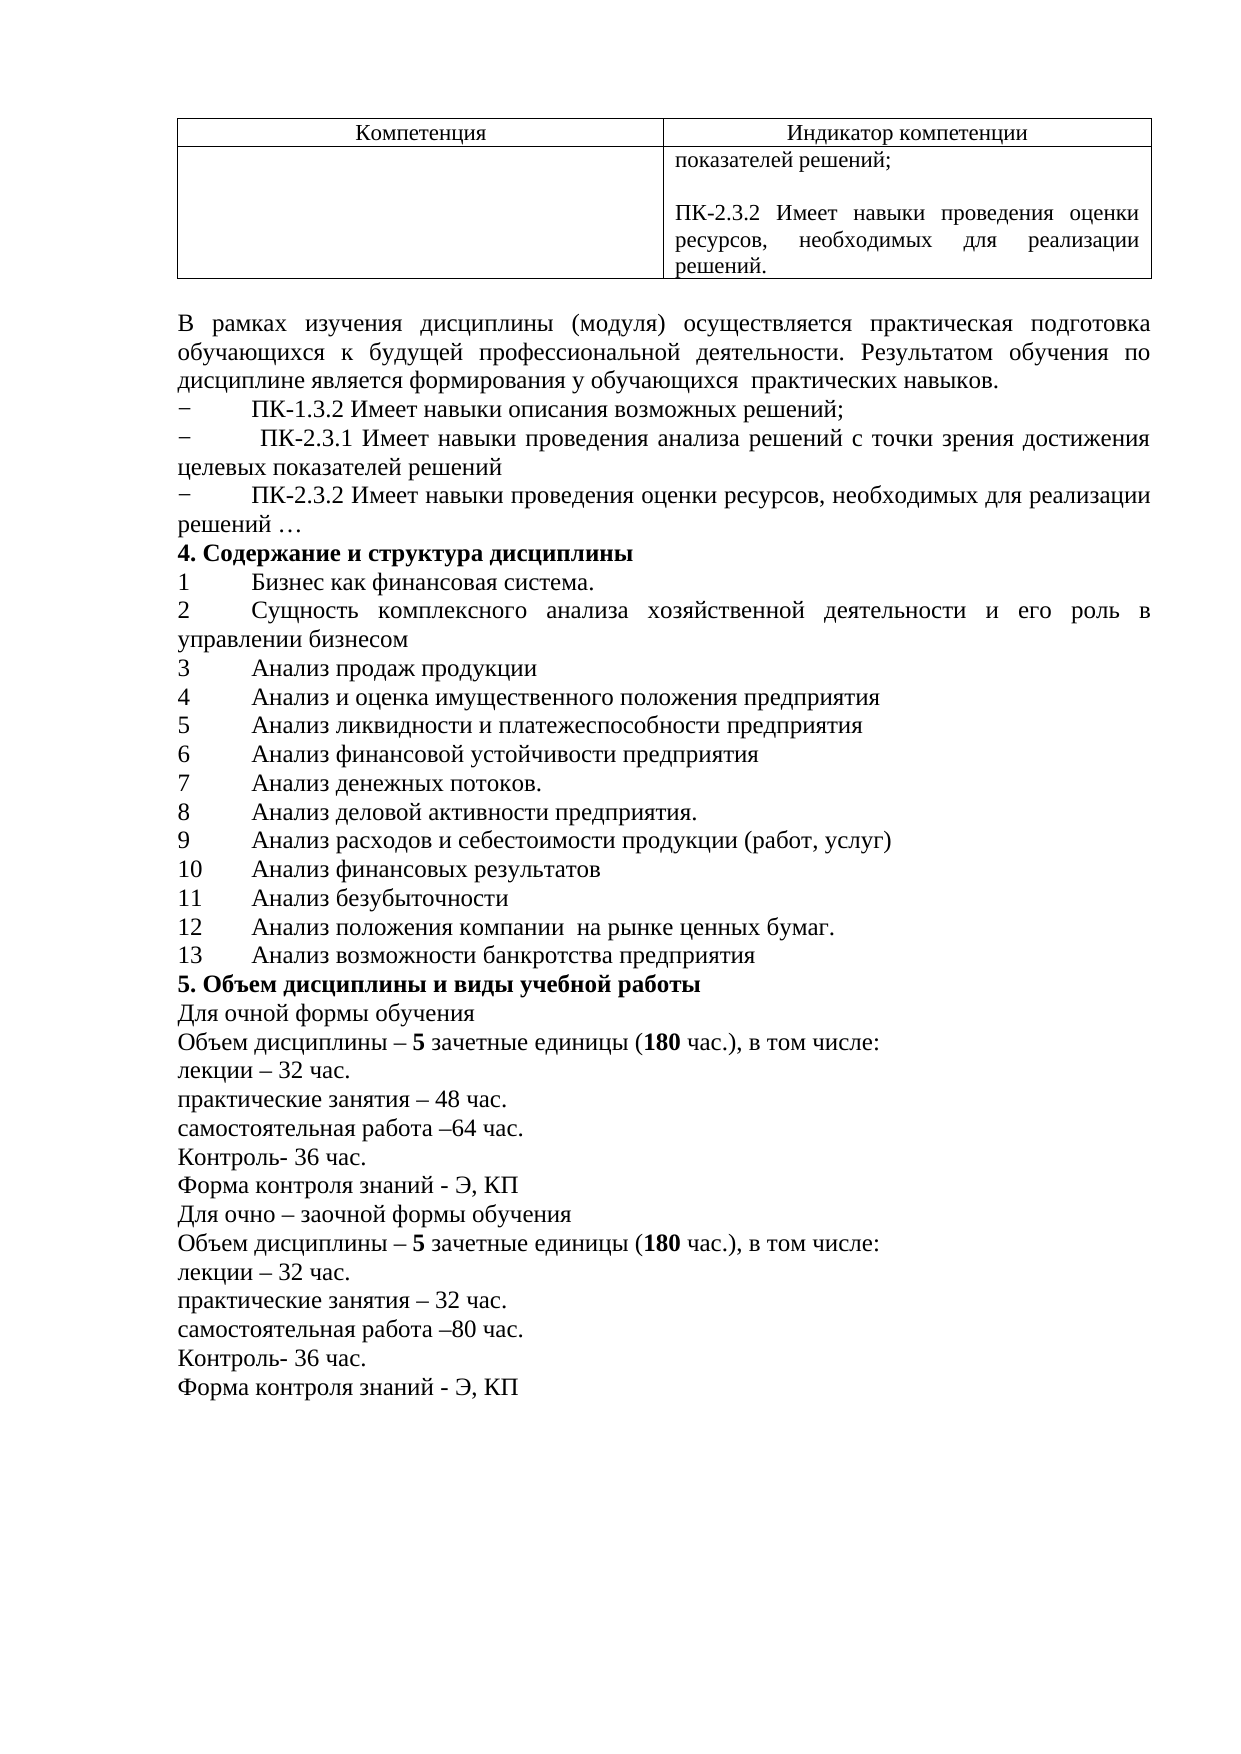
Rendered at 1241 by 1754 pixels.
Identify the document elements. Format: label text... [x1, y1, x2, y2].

text самостоятельная работа –64 час. [177, 1113, 1152, 1142]
text 6 Анализ финансовой устойчивости предприятия [177, 739, 1152, 768]
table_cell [664, 147, 1151, 278]
text 2 Сущность комплексного анализа хозяйственной деятельности и его роль в управлении бизнесом [177, 596, 1152, 653]
text Объем дисциплины – 5 зачетные единицы (180 час.), в том числе: [177, 1228, 1152, 1257]
text самостоятельная работа –80 час. [177, 1314, 1152, 1343]
table_header Индикатор компетенции [664, 119, 1151, 146]
text практические занятия – 32 час. [177, 1286, 1152, 1314]
text 5 Анализ ликвидности и платежеспособности предприятия [177, 711, 1152, 739]
text В рамках изучения дисциплины (модуля) осуществляется практическая подготовка обучающихся к будущей профессиональной деятельности. Результатом обучения по дисциплине является формирования у обучающихся практических навыков. [177, 308, 1152, 394]
text лекции – 32 час. [177, 1257, 1152, 1286]
text 8 Анализ деловой активности предприятия. [177, 797, 1152, 826]
text 4. Содержание и структура дисциплины [177, 538, 1152, 567]
text 5. Объем дисциплины и виды учебной работы [177, 969, 1152, 998]
text Объем дисциплины – 5 зачетные единицы (180 час.), в том числе: [177, 1027, 1152, 1056]
text Форма контроля знаний - Э, КП [177, 1171, 1152, 1199]
text Для очной формы обучения [177, 998, 1152, 1027]
text 11 Анализ безубыточности [177, 883, 1152, 912]
text Форма контроля знаний - Э, КП [177, 1372, 1152, 1401]
list ПК-2.3.2 Имеет навыки проведения оценки ресурсов, необходимых для реализации решений … [177, 481, 1152, 538]
text 13 Анализ возможности банкротства предприятия [177, 941, 1152, 969]
text Контроль- 36 час. [177, 1343, 1152, 1372]
text Для очно – заочной формы обучения [177, 1199, 1152, 1228]
text 1 Бизнес как финансовая система. [177, 567, 1152, 596]
text 3 Анализ продаж продукции [177, 653, 1152, 682]
text 12 Анализ положения компании на рынке ценных бумаг. [177, 912, 1152, 941]
text практические занятия – 48 час. [177, 1084, 1152, 1113]
text лекции – 32 час. [177, 1056, 1152, 1084]
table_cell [178, 147, 663, 278]
text 10 Анализ финансовых результатов [177, 854, 1152, 883]
list ПК-2.3.1 Имеет навыки проведения анализа решений с точки зрения достижения целевых показателей решений [177, 423, 1152, 481]
table_header Компетенция [178, 119, 663, 146]
text Контроль- 36 час. [177, 1142, 1152, 1171]
text 4 Анализ и оценка имущественного положения предприятия [177, 682, 1152, 711]
text 7 Анализ денежных потоков. [177, 768, 1152, 797]
list ПК-1.3.2 Имеет навыки описания возможных решений; [177, 394, 1152, 423]
text 9 Анализ расходов и себестоимости продукции (работ, услуг) [177, 826, 1152, 854]
